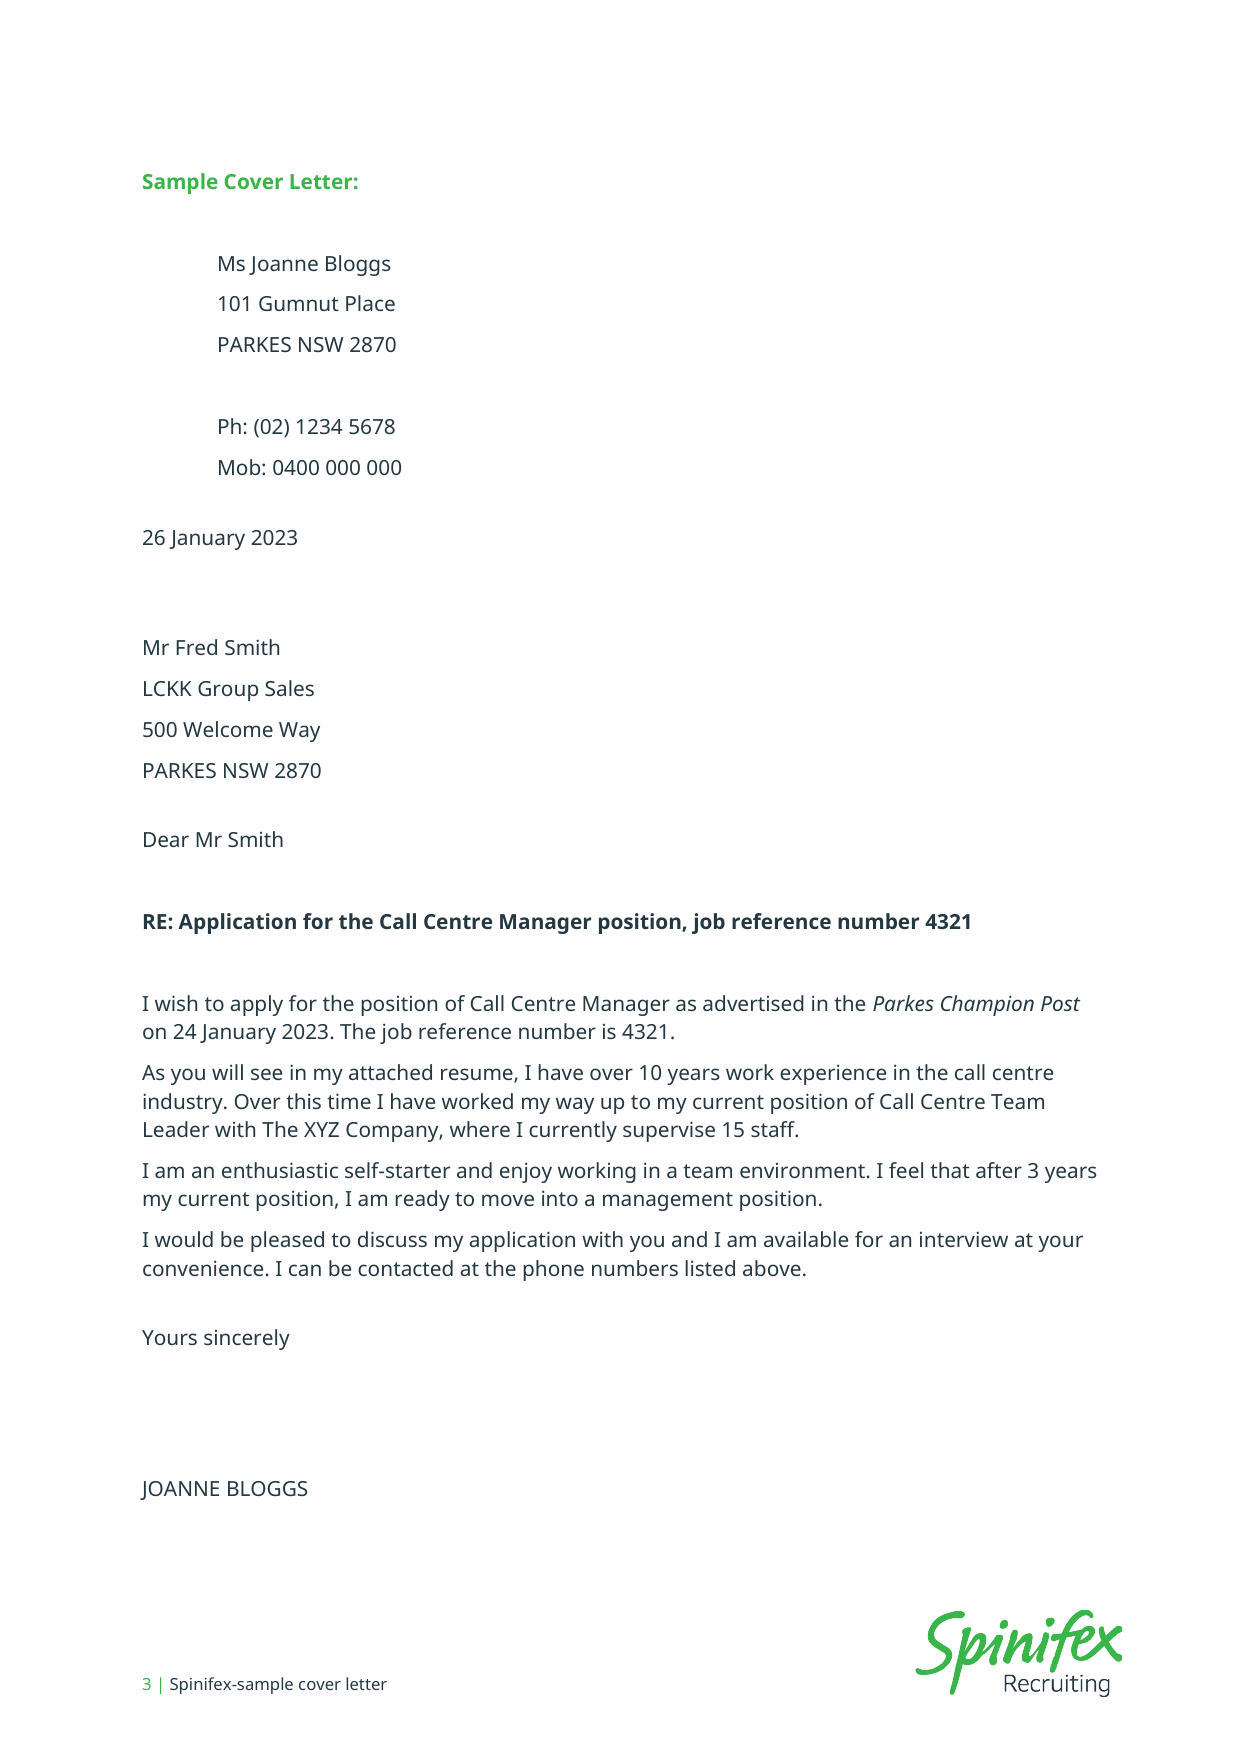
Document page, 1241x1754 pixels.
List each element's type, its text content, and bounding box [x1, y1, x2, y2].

text Ph: (02) 1234 5678 [217, 412, 1098, 441]
text Yours sincerely [142, 1323, 1098, 1352]
text PARKES NSW 2870 [217, 331, 1098, 359]
text Ms Joanne Bloggs [217, 249, 1098, 277]
text I would be pleased to discuss my application with you and I am available for an interview at your convenience. I can be contacted at the phone numbers listed above. [142, 1226, 1098, 1311]
text Mob: 0400 000 000 [217, 453, 1098, 482]
text Dear Mr Smith [142, 797, 1098, 854]
text LCKK Group Sales [142, 674, 1098, 702]
text I am an enthusiastic self-starter and enjoy working in a team environment. I feel that after 3 years my current position, I am ready to move into a management position. [142, 1156, 1098, 1213]
text 500 Welcome Way [142, 715, 1098, 743]
text I wish to apply for the position of Call Centre Manager as advertised in the Parkes Champion Post on 24 January 2023. The job reference number is 4321. [142, 989, 1098, 1046]
text RE: Application for the Call Centre Manager position, job reference number 4321 [142, 907, 1098, 936]
text 101 Gumnut Place [217, 289, 1098, 318]
text As you will see in my attached resume, I have over 10 years work experience in the call centre industry. Over this time I have worked my way up to my current position of Call Centre Team Leader with The XYZ Company, where I currently supervise 15 staff. [142, 1058, 1098, 1144]
text JOANNE BLOGGS [142, 1474, 1098, 1531]
text PARKES NSW 2870 [142, 756, 1098, 784]
subtitle Sample Cover Letter: [142, 167, 1098, 195]
picture [915, 1610, 1123, 1697]
text 26 January 2023 [142, 494, 1098, 551]
text Mr Fred Smith [142, 633, 1098, 661]
